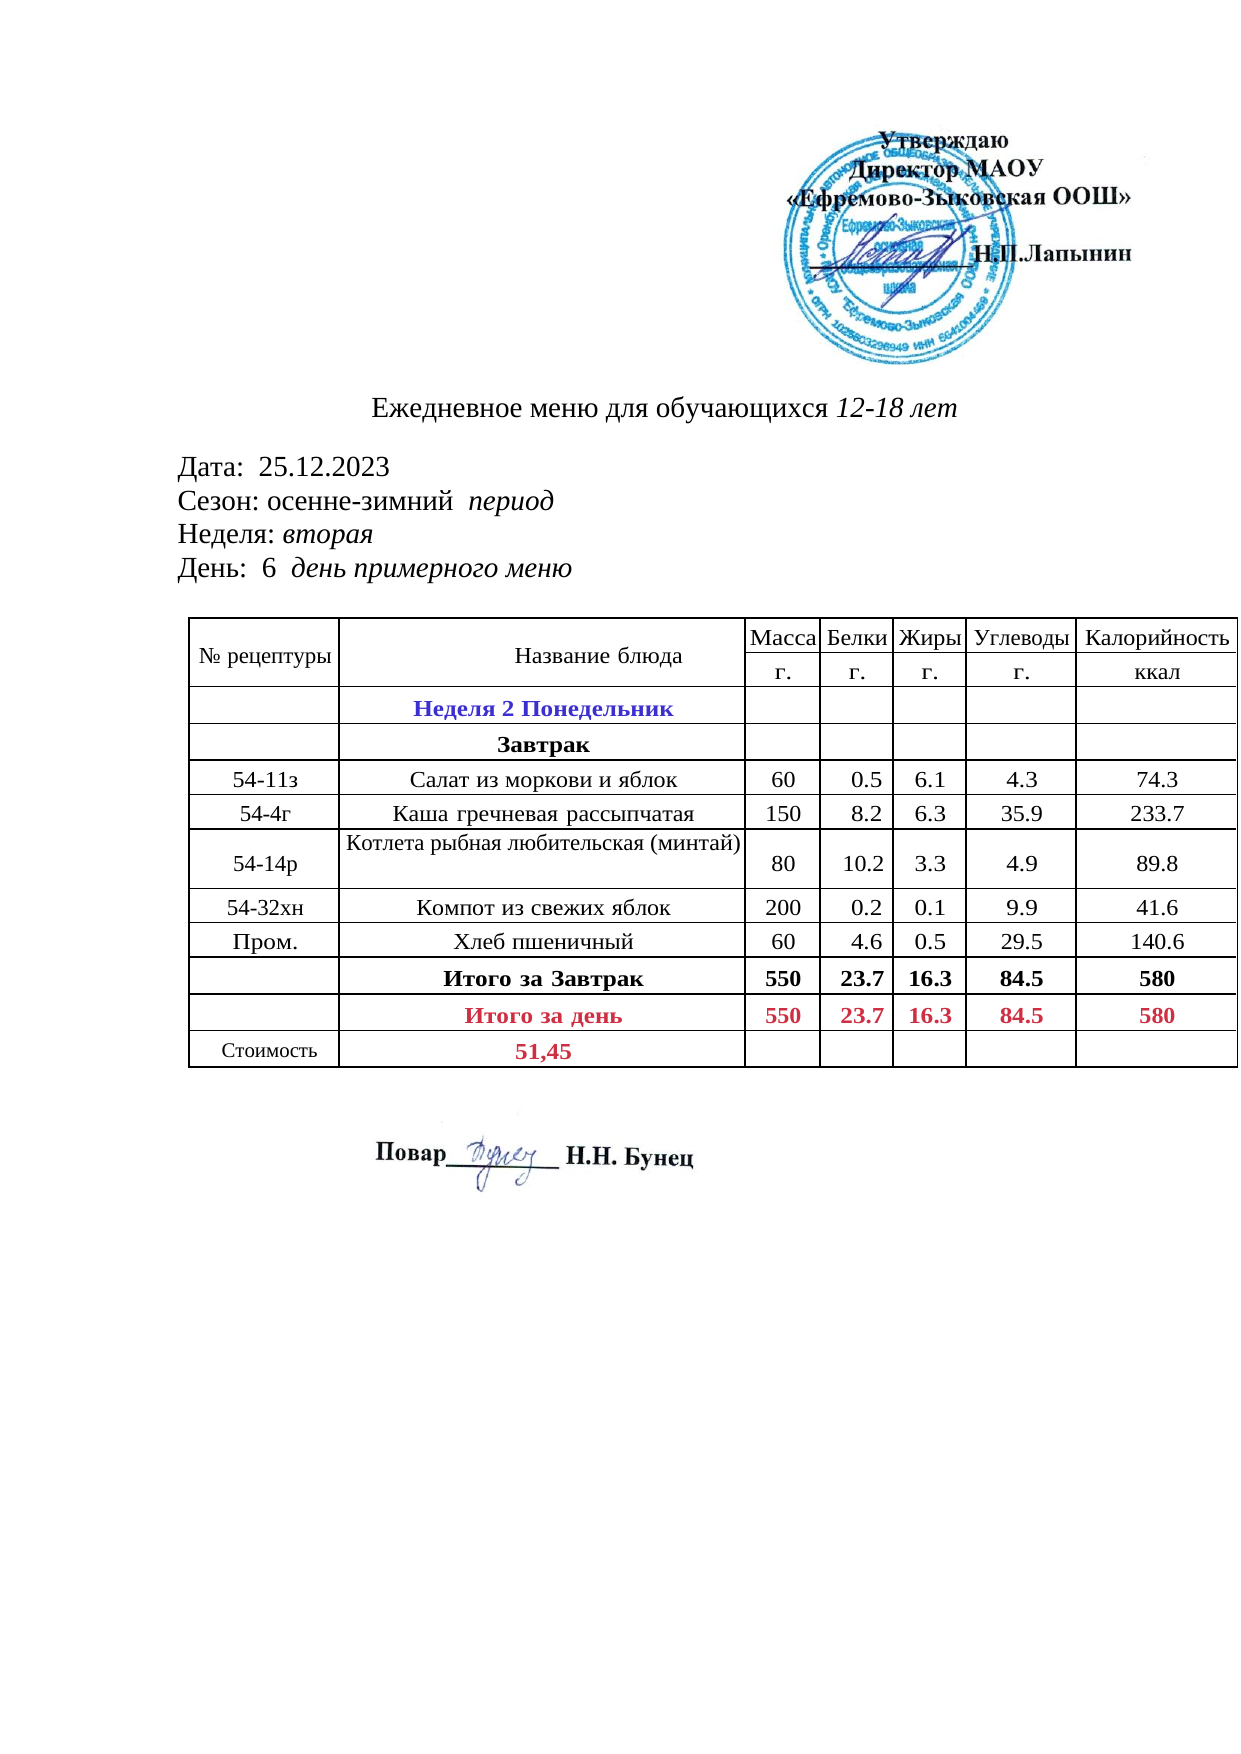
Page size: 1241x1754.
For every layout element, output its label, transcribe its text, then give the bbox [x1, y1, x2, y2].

table_cell [746, 1031, 819, 1066]
table_cell 41.6 [1077, 888, 1237, 922]
table_cell 140.6 [1077, 922, 1237, 956]
table_cell [967, 1031, 1075, 1066]
table_cell [1077, 686, 1237, 722]
table_cell г. [894, 653, 965, 686]
table_cell 580 [1077, 993, 1237, 1029]
table_cell Пром. [190, 923, 338, 956]
picture [354, 1101, 724, 1205]
table_cell 74.3 [1077, 759, 1237, 793]
table_cell 10.2 [821, 830, 892, 887]
table_cell 54-11з [190, 761, 338, 793]
table_cell 16.3 [894, 995, 965, 1029]
table_cell 150 [746, 795, 819, 828]
text Сезон: осенне-зимний период [177, 483, 1152, 516]
table_cell Хлеб пшеничный [340, 923, 744, 956]
table_cell Салат из моркови и яблок [340, 761, 744, 793]
table_cell 54-32хн [190, 889, 338, 922]
table_cell г. [967, 653, 1075, 686]
table_cell 580 [1077, 956, 1237, 993]
table_cell Завтрак [340, 724, 744, 759]
table_header Название блюда [340, 619, 744, 686]
table_cell [894, 724, 965, 759]
table_cell [894, 687, 965, 722]
table_cell 16.3 [894, 958, 965, 993]
table_cell [190, 687, 338, 722]
table_cell 23.7 [821, 995, 892, 1029]
table_cell 6.1 [894, 761, 965, 793]
text Дата: 25.12.2023 [177, 449, 1152, 483]
table_cell [1077, 723, 1237, 759]
table_header Жиры [894, 619, 965, 651]
table_cell 550 [746, 958, 819, 993]
table_cell Котлета рыбная любительская (минтай) [340, 830, 744, 887]
table_cell 89.8 [1077, 828, 1237, 887]
table_cell 3.3 [894, 830, 965, 887]
text Ежедневное меню для обучающихся 12-18 лет [177, 390, 1152, 423]
table_header Белки [821, 619, 892, 651]
table_cell 4.3 [967, 761, 1075, 793]
table_cell 35.9 [967, 795, 1075, 828]
table_cell 54-4г [190, 795, 338, 828]
table_cell [821, 687, 892, 722]
table_cell 550 [746, 995, 819, 1029]
table_cell 200 [746, 889, 819, 922]
table_cell ккал [1077, 651, 1237, 686]
table_cell 0.1 [894, 889, 965, 922]
table_cell 9.9 [967, 889, 1075, 922]
table_cell 84.5 [967, 958, 1075, 993]
table_cell 4.6 [821, 923, 892, 956]
table_cell 0.5 [821, 761, 892, 793]
table_cell 29.5 [967, 923, 1075, 956]
table_cell 60 [746, 761, 819, 793]
table_cell 54-14р [190, 830, 338, 887]
table_cell Итого за день [340, 995, 744, 1029]
table_cell [190, 995, 338, 1029]
table_cell Стоимость [190, 1031, 338, 1066]
table_cell 4.9 [967, 830, 1075, 887]
table_cell [746, 724, 819, 759]
table_cell [746, 687, 819, 722]
table_cell Каша гречневая рассыпчатая [340, 795, 744, 828]
table_cell [190, 724, 338, 759]
table_cell 233.7 [1077, 794, 1237, 828]
table_cell 23.7 [821, 958, 892, 993]
table_cell [1077, 1030, 1237, 1066]
table_cell 8.2 [821, 795, 892, 828]
table_cell Компот из свежих яблок [340, 889, 744, 922]
table_cell 6.3 [894, 795, 965, 828]
table_cell 60 [746, 923, 819, 956]
text Неделя: вторая [177, 516, 1152, 550]
table_cell [821, 1031, 892, 1066]
table_cell 51,45 [340, 1031, 744, 1066]
table_cell [967, 687, 1075, 722]
table_cell [190, 958, 338, 993]
table_cell 0.5 [894, 923, 965, 956]
table_cell [894, 1031, 965, 1066]
table_cell [821, 724, 892, 759]
table_cell Неделя 2 Понедельник [340, 687, 744, 722]
table_header Калорийность [1077, 619, 1237, 651]
table_cell Итого за Завтрак [340, 958, 744, 993]
table_cell 0.2 [821, 889, 892, 922]
table_header Углеводы [967, 619, 1075, 651]
picture [772, 118, 1152, 365]
text День: 6 день примерного меню [177, 550, 1152, 583]
table_header Масса [746, 619, 819, 651]
table_cell 84.5 [967, 995, 1075, 1029]
table_header № рецептуры [190, 619, 338, 686]
table_cell г. [746, 653, 819, 686]
table_cell 80 [746, 830, 819, 887]
table_cell г. [821, 653, 892, 686]
table_cell [967, 724, 1075, 759]
